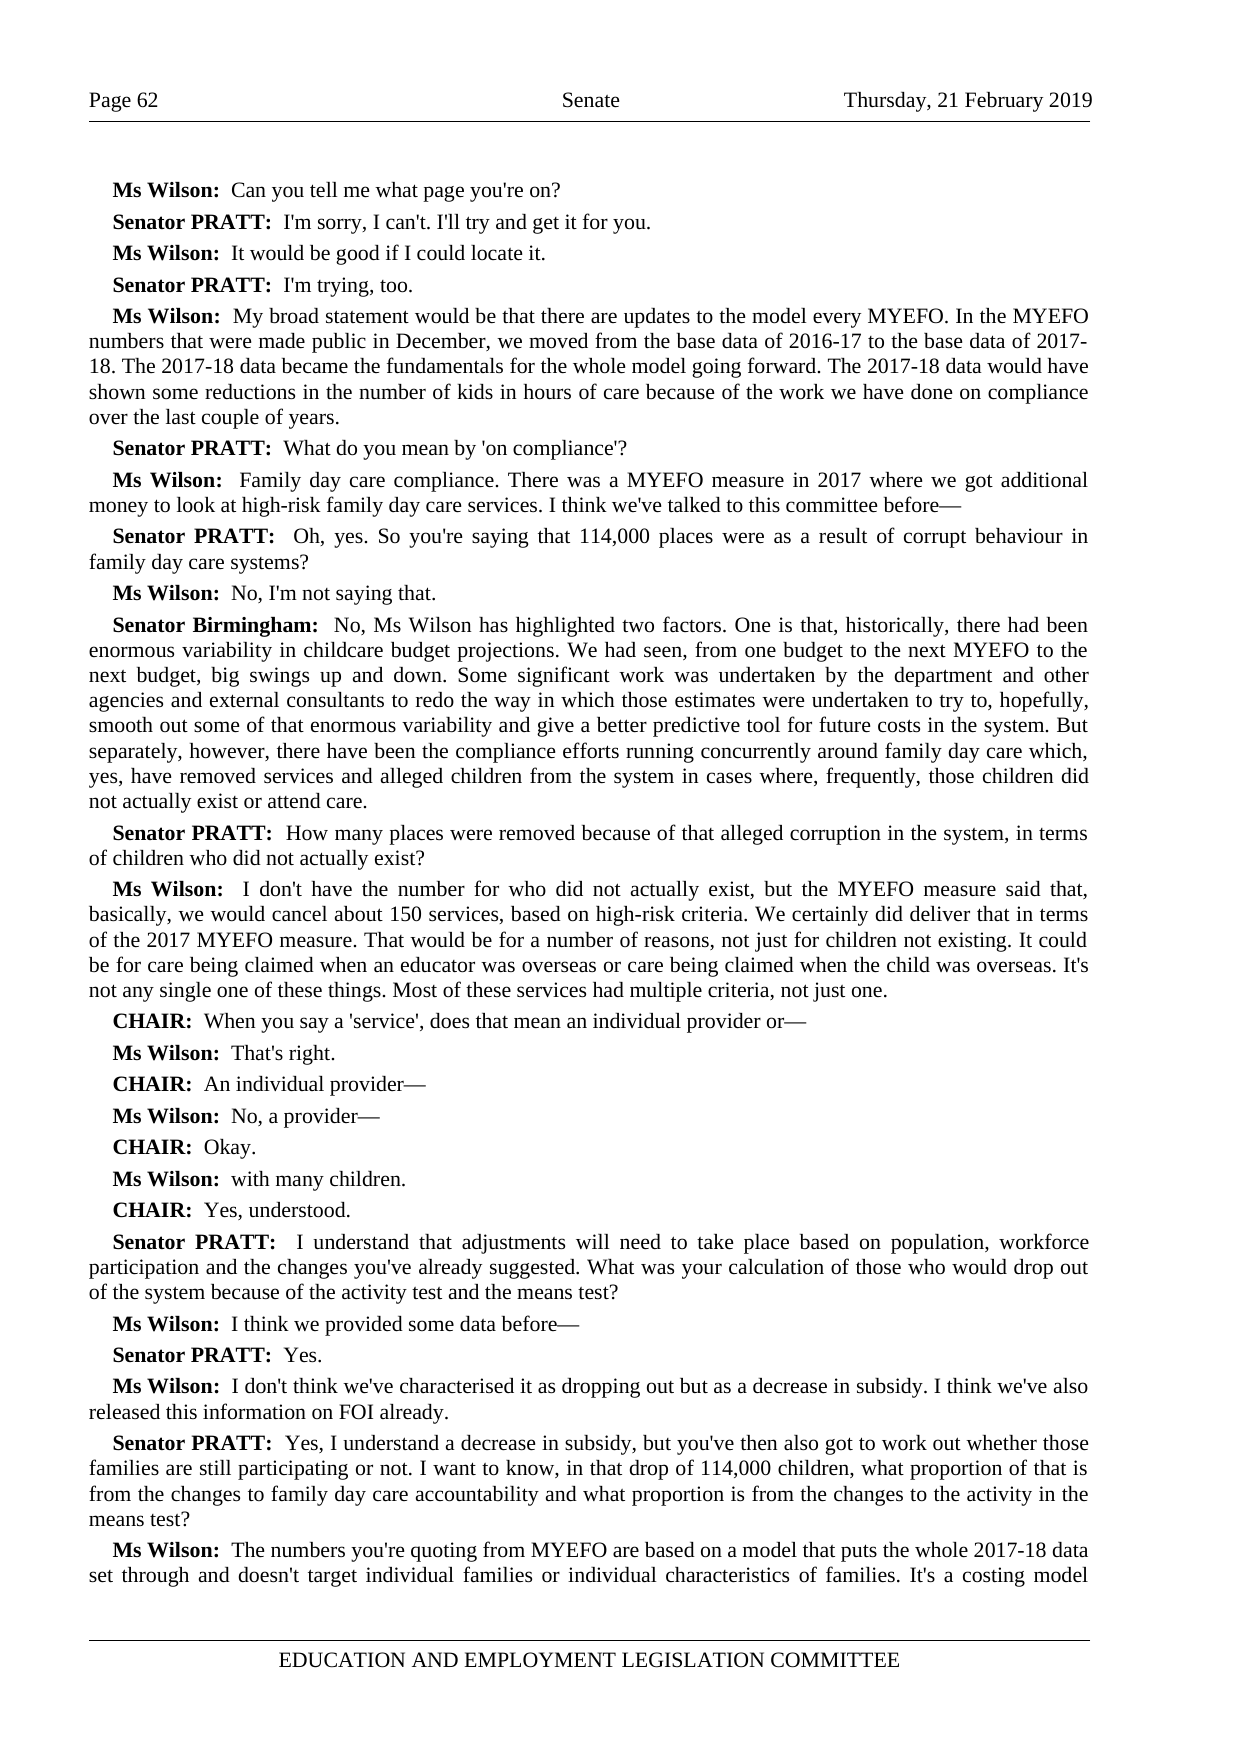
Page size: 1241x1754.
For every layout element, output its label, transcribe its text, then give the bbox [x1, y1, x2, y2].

text It would be good if I could locate it. [89, 240, 1090, 265]
text I understand that adjustments will need to take place based on population, workforce participation and the changes you've already suggested. What was your calculation of those who would drop out of the system because of the activity test and the means test? [89, 1229, 1090, 1304]
text I'm sorry, I can't. I'll try and get it for you. [89, 209, 1090, 234]
text I think we provided some data before— [89, 1311, 1090, 1336]
text Oh, yes. So you're saying that 114,000 places were as a result of corrupt behaviour in family day care systems? [89, 523, 1090, 574]
text I'm trying, too. [89, 272, 1090, 297]
text I don't have the number for who did not actually exist, but the MYEFO measure said that, basically, we would cancel about 150 services, based on high-risk criteria. We certainly did deliver that in terms of the 2017 MYEFO measure. That would be for a number of reasons, not just for children not existing. It could be for care being claimed when an educator was overseas or care being claimed when the child was overseas. It's not any single one of these things. Most of these services had multiple criteria, not just one. [89, 876, 1090, 1002]
text When you say a 'service', does that mean an individual provider or— [89, 1008, 1090, 1034]
text No, I'm not saying that. [89, 580, 1090, 605]
text I don't think we've characterised it as dropping out but as a decrease in subsidy. I think we've also released this information on FOI already. [89, 1373, 1090, 1424]
text Family day care compliance. There was a MYEFO measure in 2017 where we got additional money to look at high-risk family day care services. I think we've talked to this committee before— [89, 467, 1090, 517]
text Yes. [89, 1342, 1090, 1367]
text No, a provider— [89, 1103, 1090, 1128]
text That's right. [89, 1040, 1090, 1065]
text What do you mean by 'on compliance'? [89, 435, 1090, 461]
text Yes, I understand a decrease in subsidy, but you've then also got to work out whether those families are still participating or not. I want to know, in that drop of 114,000 children, what proportion of that is from the changes to family day care accountability and what proportion is from the changes to the activity in the means test? [89, 1430, 1090, 1531]
text How many places were removed because of that alleged corruption in the system, in terms of children who did not actually exist? [89, 819, 1090, 870]
text Yes, understood. [89, 1197, 1090, 1222]
text with many children. [89, 1166, 1090, 1191]
text My broad statement would be that there are updates to the model every MYEFO. In the MYEFO numbers that were made public in December, we moved from the base data of 2016-17 to the base data of 2017-18. The 2017-18 data became the fundamentals for the whole model going forward. The 2017-18 data would have shown some reductions in the number of kids in hours of care because of the work we have done on compliance over the last couple of years. [89, 303, 1090, 429]
text Okay. [89, 1134, 1090, 1159]
text No, Ms Wilson has highlighted two factors. One is that, historically, there had been enormous variability in childcare budget projections. We had seen, from one budget to the next MYEFO to the next budget, big swings up and down. Some significant work was undertaken by the department and other agencies and external consultants to redo the way in which those estimates were undertaken to try to, hopefully, smooth out some of that enormous variability and give a better predictive tool for future costs in the system. But separately, however, there have been the compliance efforts running concurrently around family day care which, yes, have removed services and alleged children from the system in cases where, frequently, those children did not actually exist or attend care. [89, 612, 1090, 813]
text An individual provider— [89, 1071, 1090, 1097]
text Can you tell me what page you're on? [89, 177, 1090, 202]
